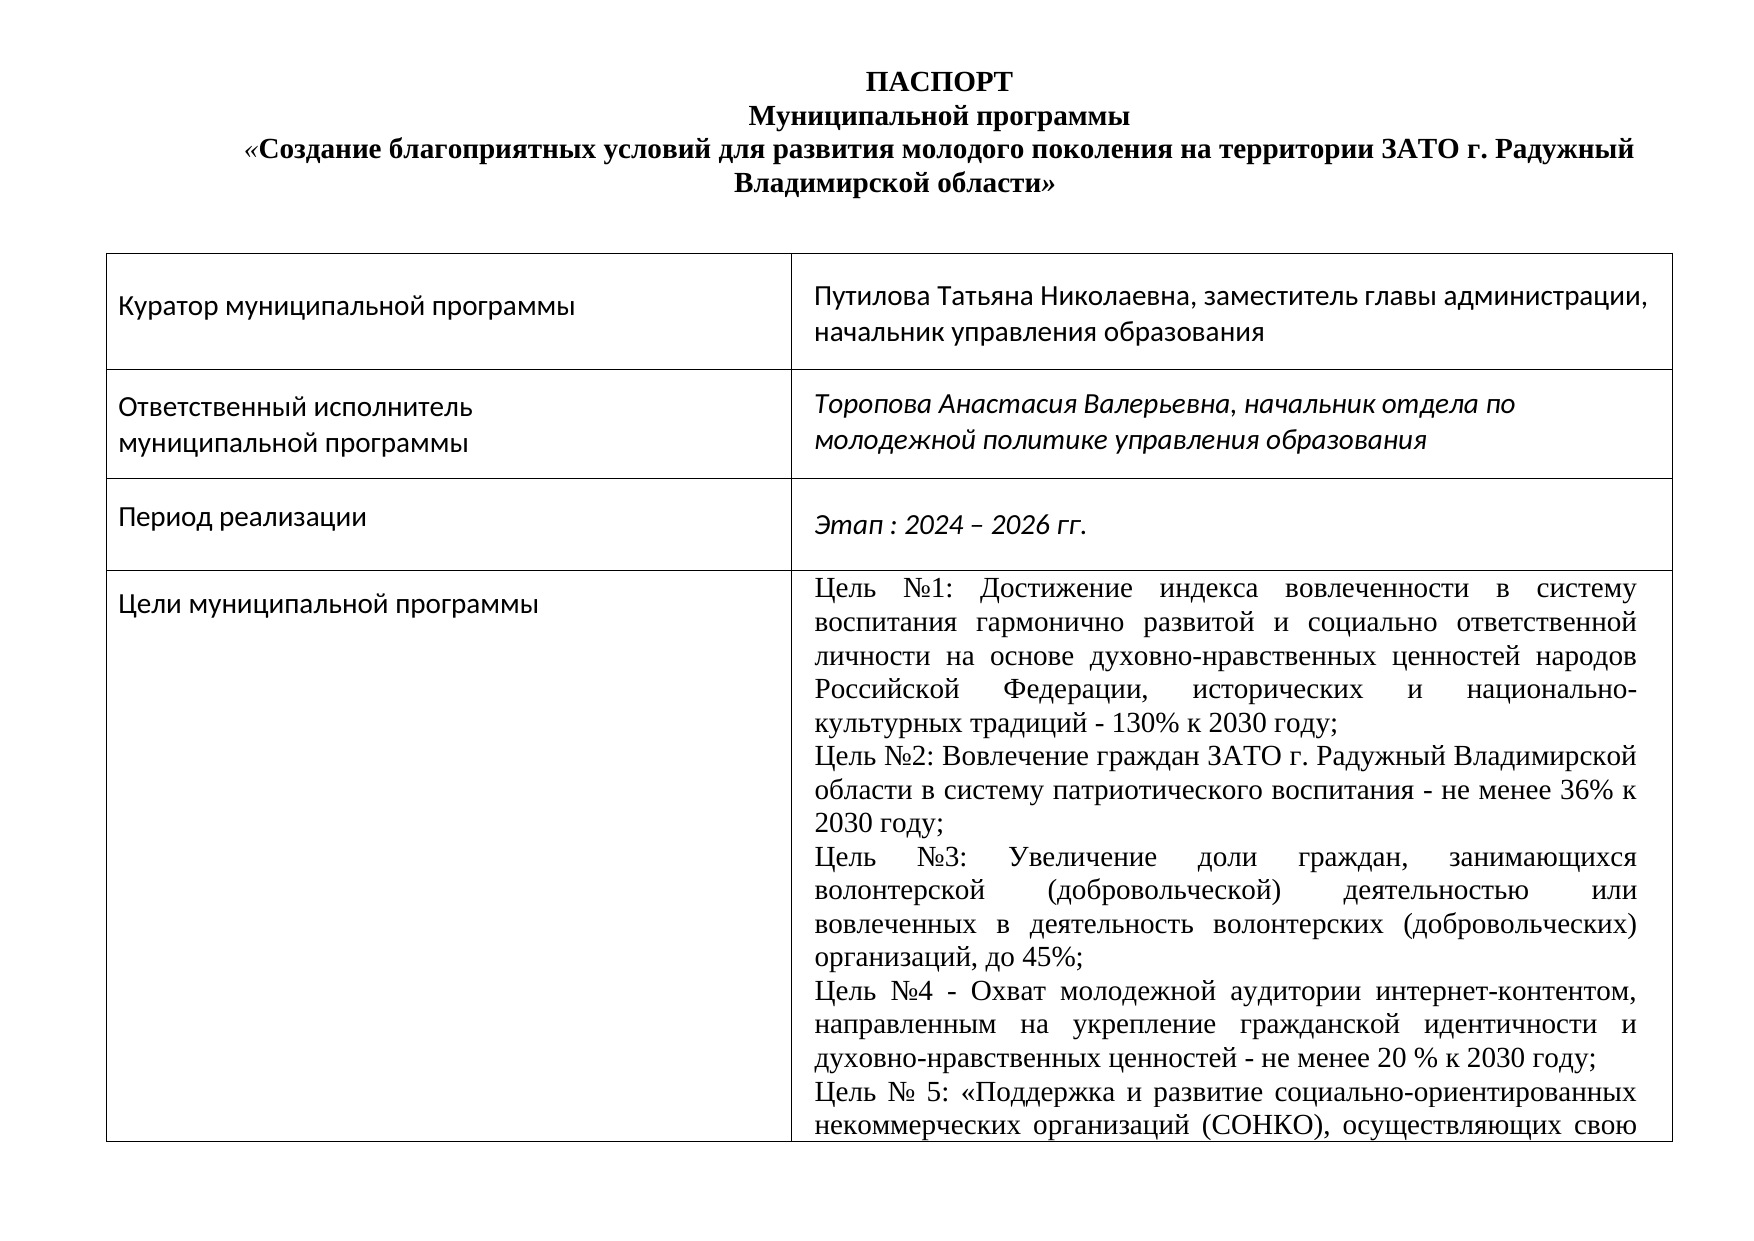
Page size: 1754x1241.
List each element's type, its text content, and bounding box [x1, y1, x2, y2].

table_cell Торопова Анастасия Валерьевна, начальник отдела по молодежной политике управления образования [792, 370, 1672, 477]
text «Создание благоприятных условий для развития молодого поколения на территории ЗАТО г. Радужный Владимирской области» [118, 131, 1672, 198]
text ПАСПОРТ [118, 64, 1672, 98]
table_cell Этап : 2024 – 2026 гг. [792, 479, 1672, 569]
text Муниципальной программы [118, 98, 1672, 131]
table_header Куратор муниципальной программы [107, 254, 791, 369]
table_cell Период реализации [107, 479, 791, 569]
table_cell Ответственный исполнитель муниципальной программы [107, 370, 791, 477]
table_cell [107, 571, 791, 1141]
table_header Путилова Татьяна Николаевна, заместитель главы администрации, начальник управления образования [792, 254, 1672, 369]
